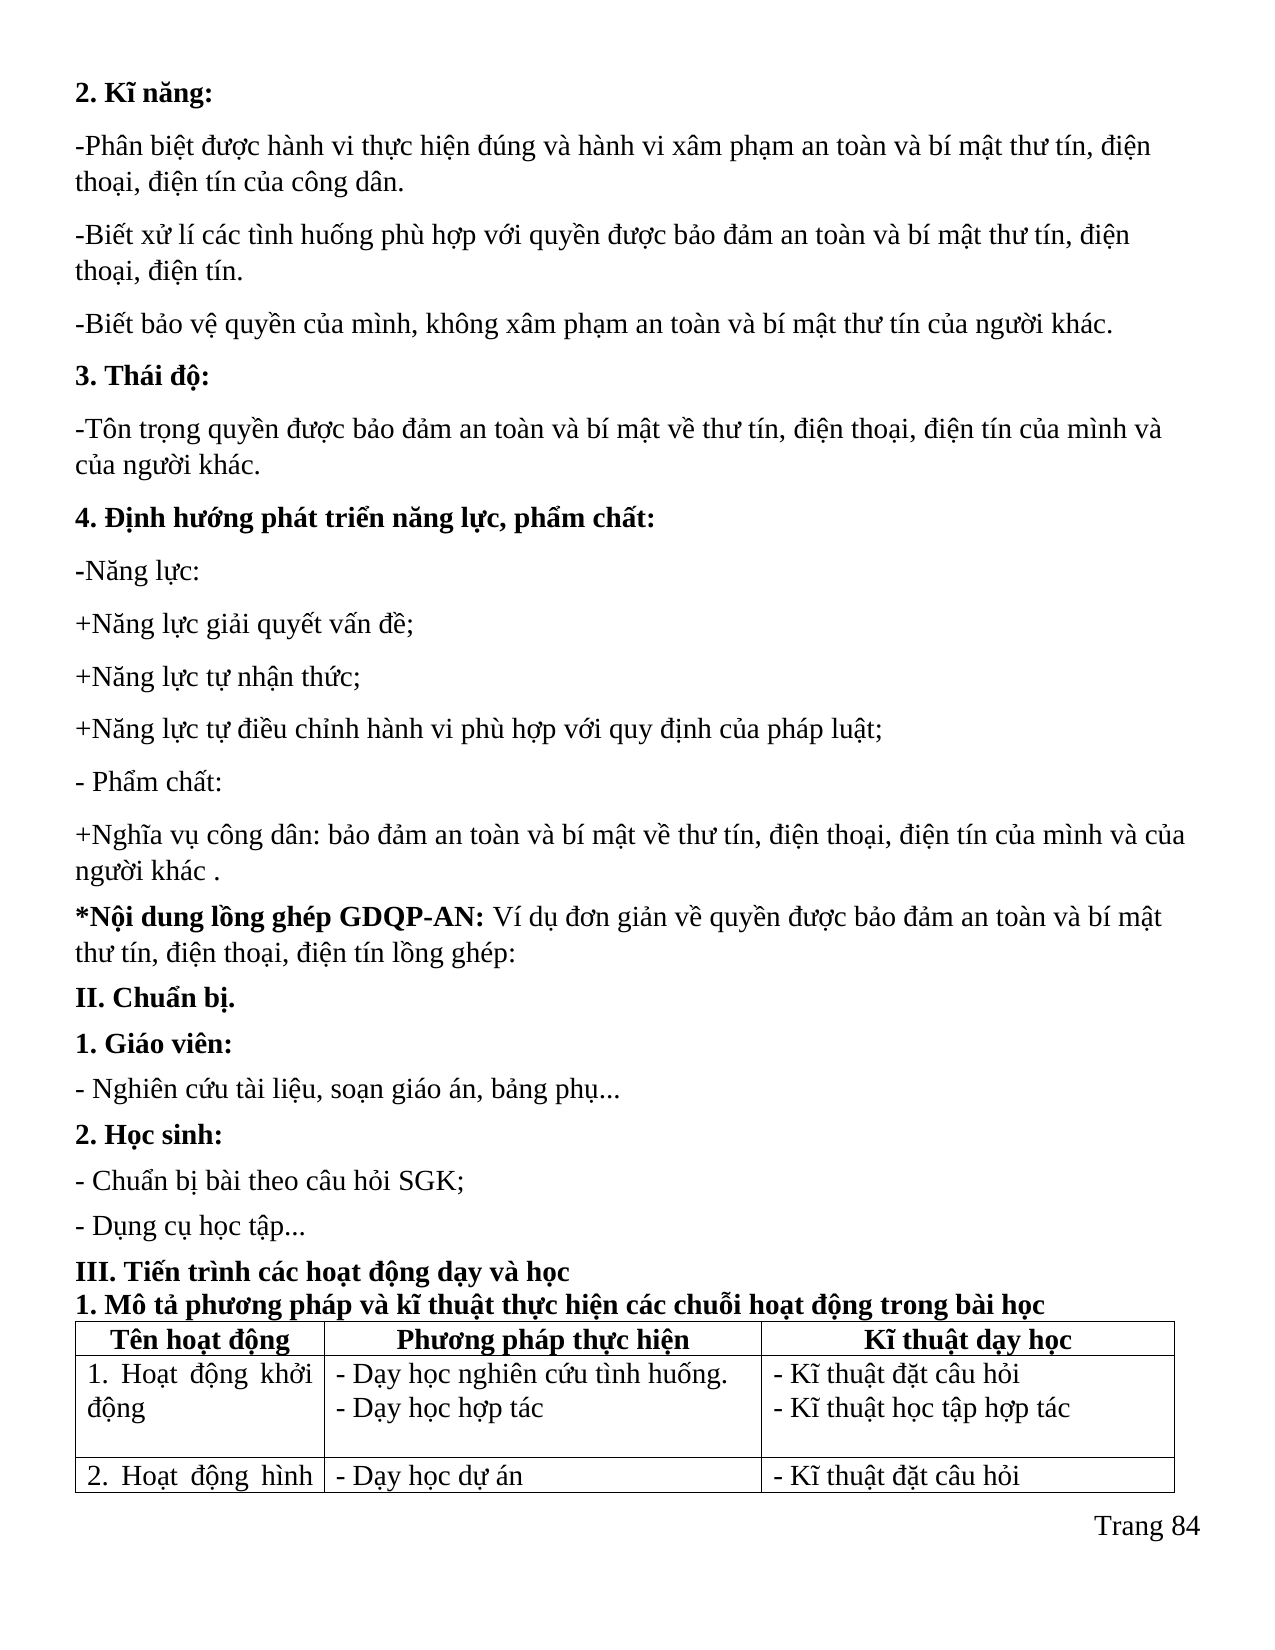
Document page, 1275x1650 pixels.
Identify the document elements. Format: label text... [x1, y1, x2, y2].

text +Năng lực tự điều chỉnh hành vi phù hợp với quy định của pháp luật; [75, 712, 1200, 745]
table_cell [762, 1458, 1174, 1492]
text -Năng lực: [75, 553, 1200, 587]
table_header Tên hoạt động [76, 1322, 324, 1355]
text 2. Học sinh: [75, 1117, 1200, 1151]
table_cell 1. Hoạt động khởi động [76, 1356, 324, 1457]
text 1. Giáo viên: [75, 1026, 1200, 1059]
text +Năng lực giải quyết vấn đề; [75, 606, 1200, 639]
text II. Chuẩn bị. [75, 981, 1200, 1014]
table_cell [325, 1458, 761, 1492]
text - Chuẩn bị bài theo câu hỏi SGK; [75, 1163, 1200, 1196]
table_header Phương pháp thực hiện [325, 1322, 761, 1355]
text 3. Thái độ: [75, 358, 1181, 392]
text 4. Định hướng phát triển năng lực, phẩm chất: [75, 500, 1200, 534]
text - Nghiên cứu tài liệu, soạn giáo án, bảng phụ... [75, 1072, 1200, 1105]
table_cell - Kĩ thuật đặt câu hỏi - Kĩ thuật học tập hợp tác [762, 1356, 1174, 1457]
table_cell - Dạy học nghiên cứu tình huống. - Dạy học hợp tác [325, 1356, 761, 1457]
text - Dụng cụ học tập... [75, 1208, 1200, 1242]
text +Nghĩa vụ công dân: bảo đảm an toàn và bí mật về thư tín, điện thoại, điện tín của mình và của người khác . [75, 817, 1200, 887]
text III. Tiến trình các hoạt động dạy và học [75, 1254, 1200, 1287]
text 1. Mô tả phương pháp và kĩ thuật thực hiện các chuỗi hoạt động trong bài học [75, 1287, 1200, 1321]
table_header Kĩ thuật dạy học [762, 1322, 1174, 1355]
text -Biết xử lí các tình huống phù hợp với quyền được bảo đảm an toàn và bí mật thư tín, điện thoại, điện tín. [75, 217, 1200, 286]
text -Tôn trọng quyền được bảo đảm an toàn và bí mật về thư tín, điện thoại, điện tín của mình và của người khác. [75, 411, 1181, 481]
text -Biết bảo vệ quyền của mình, không xâm phạm an toàn và bí mật thư tín của người khác. [75, 306, 1200, 339]
text 2. Kĩ năng: [75, 75, 1200, 108]
text - Phẩm chất: [75, 764, 1200, 798]
text +Năng lực tự nhận thức; [75, 659, 1200, 692]
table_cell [76, 1458, 324, 1492]
text -Phân biệt được hành vi thực hiện đúng và hành vi xâm phạm an toàn và bí mật thư tín, điện thoại, điện tín của công dân. [75, 128, 1200, 197]
text *Nội dung lồng ghép GDQP-AN: Ví dụ đơn giản về quyền được bảo đảm an toàn và bí mật thư tín, điện thoại, điện tín lồng ghép: [75, 899, 1200, 968]
